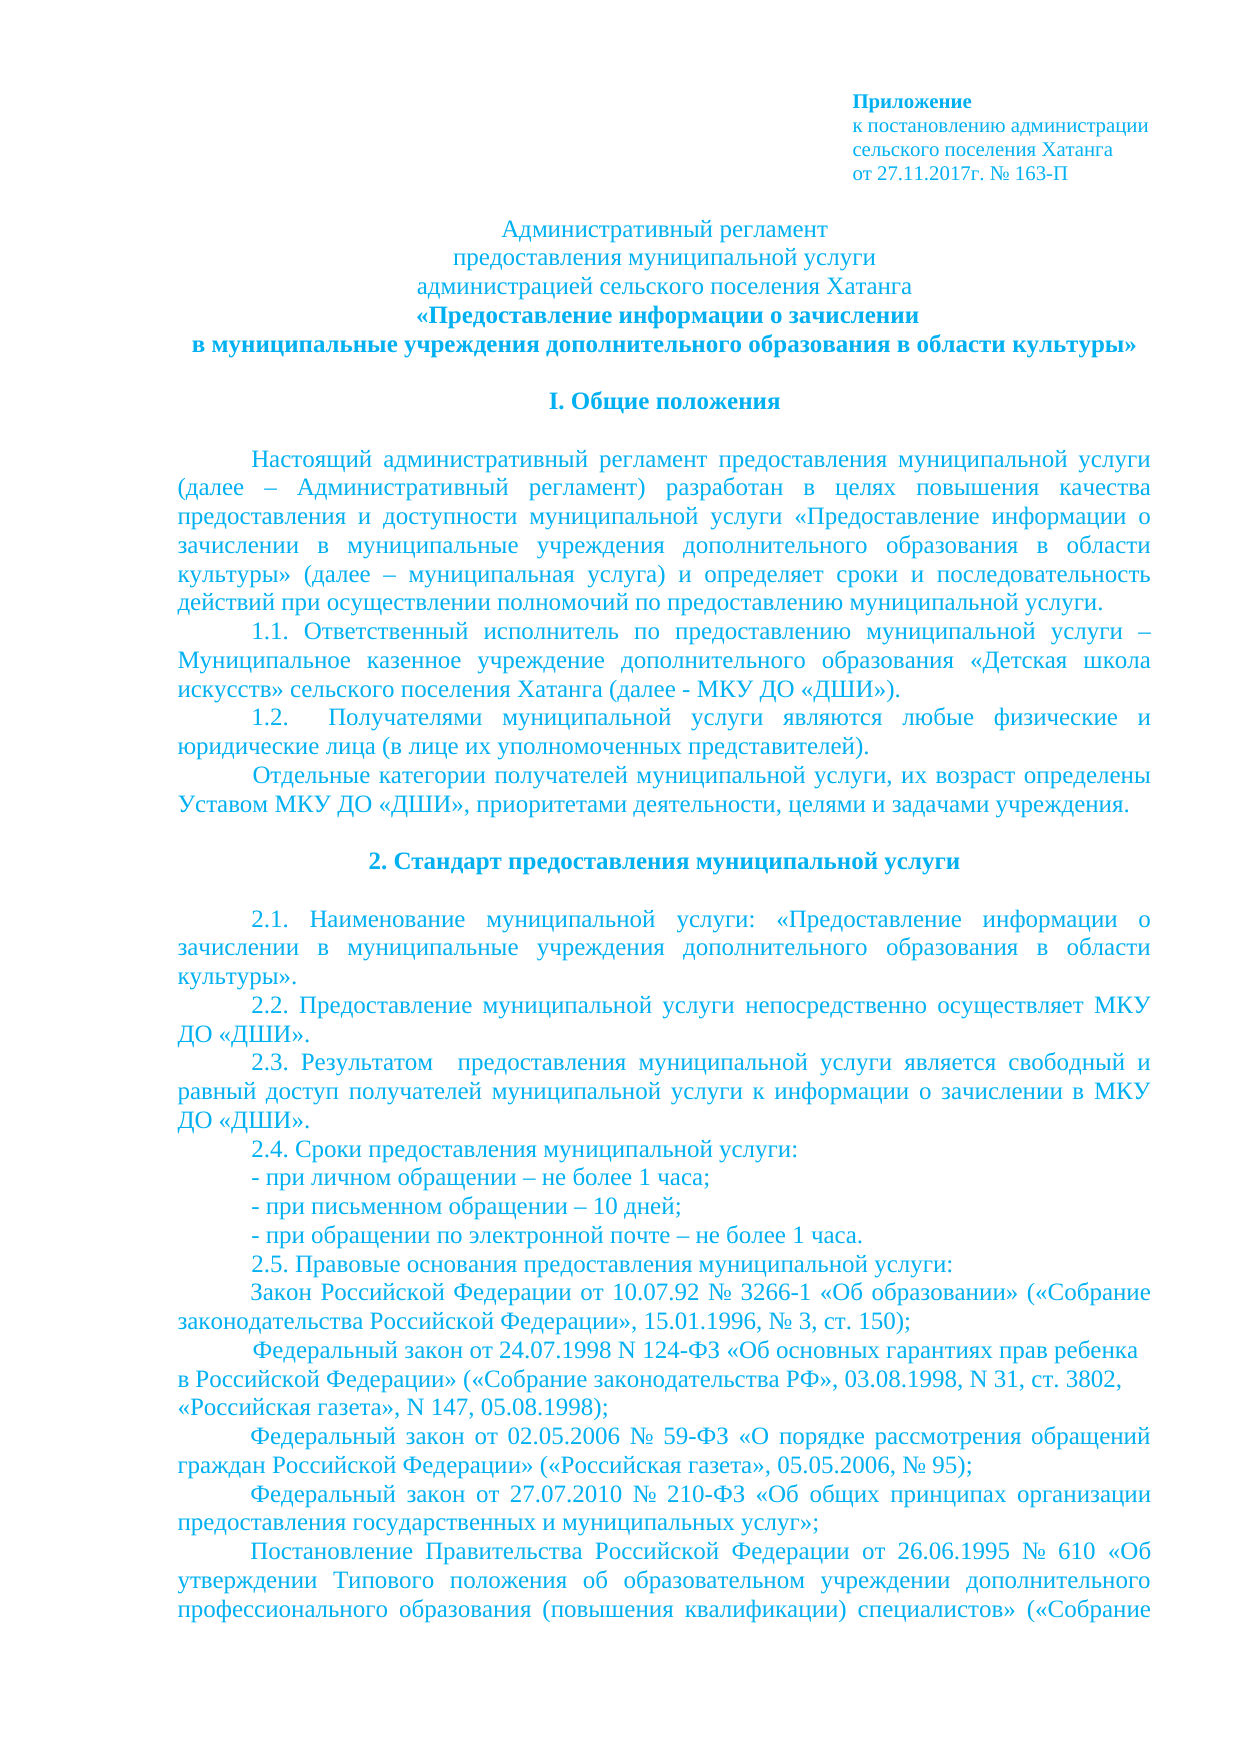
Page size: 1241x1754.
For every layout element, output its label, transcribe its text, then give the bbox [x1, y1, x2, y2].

picture [548, 1548, 553, 1557]
picture [688, 1376, 693, 1385]
text I. Общие положения [177, 386, 1152, 415]
text 2.5. Правовые основания предоставления муниципальной услуги: [177, 1249, 1152, 1277]
picture [898, 122, 907, 130]
text Отдельные категории получателей муниципальной услуги, их возраст определены Уставом МКУ ДО «ДШИ», приоритетами деятельности, целями и задачами учреждения. [177, 760, 1152, 817]
picture [225, 571, 230, 580]
text 2.3. Результатом предоставления муниципальной услуги является свободный и равный доступ получателей муниципальной услуги к информации о зачислении в МКУ ДО «ДШИ». [177, 1047, 1152, 1134]
text Приложение [852, 89, 1152, 113]
picture [944, 146, 952, 154]
text 2.2. Предоставление муниципальной услуги непосредственно осуществляет МКУ ДО «ДШИ». [177, 990, 1152, 1047]
text Федеральный закон от 02.05.2006 № 59-ФЗ «О порядке рассмотрения обращений граждан Российской Федерации» («Российская газета», 05.05.2006, № 95); [177, 1421, 1152, 1479]
picture [1072, 1002, 1077, 1011]
picture [834, 1318, 839, 1327]
picture [250, 513, 255, 522]
picture [1086, 122, 1096, 130]
picture [890, 169, 896, 180]
picture [866, 916, 871, 925]
text от 27.11.2017г. № 163-П [852, 161, 1152, 185]
picture [1065, 146, 1074, 154]
text 2.1. Наименование муниципальной услуги: «Предоставление информации о зачислении в муниципальные учреждения дополнительного образования в области культуры». [177, 904, 1152, 990]
text 1.1. Ответственный исполнитель по предоставлению муниципальной услуги – Муниципальное казенное учреждение дополнительного образования «Детская школа искусств» сельского поселения Хатанга (далее - МКУ ДО «ДШИ»). [177, 616, 1152, 702]
text Закон Российской Федерации от 10.07.92 № 3266-1 «Об образовании» («Собрание законодательства Российской Федерации», 15.01.1996, № 3, ст. 150); [177, 1277, 1152, 1335]
picture [371, 1059, 376, 1068]
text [177, 1536, 1152, 1622]
picture [598, 226, 603, 235]
text к постановлению администрации сельского поселения Хатанга [852, 113, 1152, 161]
text Административный регламент [177, 214, 1152, 242]
picture [812, 571, 817, 580]
picture [225, 599, 230, 608]
text 1.2. Получателями муниципальной услуги являются любые физические и юридические лица (в лице их уполномоченных представителей). [177, 702, 1152, 760]
text Федеральный закон от 24.07.1998 N 124-ФЗ «Об основных гарантиях прав ребенка в Российской Федерации» («Собрание законодательства РФ», 03.08.1998, N 31, ст. 3802, «Российская газета», N 147, 05.08.1998); [177, 1335, 1152, 1421]
picture [745, 1376, 750, 1385]
text «Предоставление информации о зачислении [177, 300, 1152, 329]
picture [748, 743, 753, 752]
picture [1022, 122, 1032, 130]
picture [1010, 657, 1015, 666]
picture [250, 1519, 255, 1528]
text администрацией сельского поселения Хатанга [177, 271, 1152, 300]
picture [779, 1313, 784, 1323]
picture [920, 146, 928, 154]
text Настоящий административный регламент предоставления муниципальной услуги (далее – Административный регламент) разработан в целях повышения качества предоставления и доступности муниципальной услуги «Предоставление информации о зачислении в муниципальные учреждения дополнительного образования в области культуры» (далее – муниципальная услуга) и определяет сроки и последовательность действий при осуществлении полномочий по предоставлению муниципальной услуги. [177, 444, 1152, 616]
text 2. Стандарт предоставления муниципальной услуги [177, 846, 1152, 875]
text - при личном обращении – не более 1 часа; [177, 1162, 1152, 1191]
picture [867, 122, 875, 130]
picture [667, 801, 673, 810]
picture [530, 1059, 535, 1068]
picture [998, 166, 1003, 175]
text в муниципальные учреждения дополнительного образования в области культуры» [177, 329, 1152, 357]
picture [950, 122, 955, 130]
text предоставления муниципальной услуги [177, 242, 1152, 271]
picture [592, 1289, 597, 1298]
picture [791, 456, 796, 465]
picture [225, 973, 230, 982]
text - при письменном обращении – 10 дней; [177, 1191, 1152, 1220]
picture [321, 628, 326, 637]
text 2.4. Сроки предоставления муниципальной услуги: [177, 1134, 1152, 1162]
picture [596, 1261, 601, 1270]
text Федеральный закон от 27.07.2010 № 210-ФЗ «Об общих принципах организации предоставления государственных и муниципальных услуг»; [177, 1479, 1152, 1536]
picture [913, 1457, 918, 1467]
text - при обращении по электронной почте – не более 1 часа. [177, 1220, 1152, 1249]
picture [248, 686, 253, 695]
picture [948, 1433, 953, 1442]
